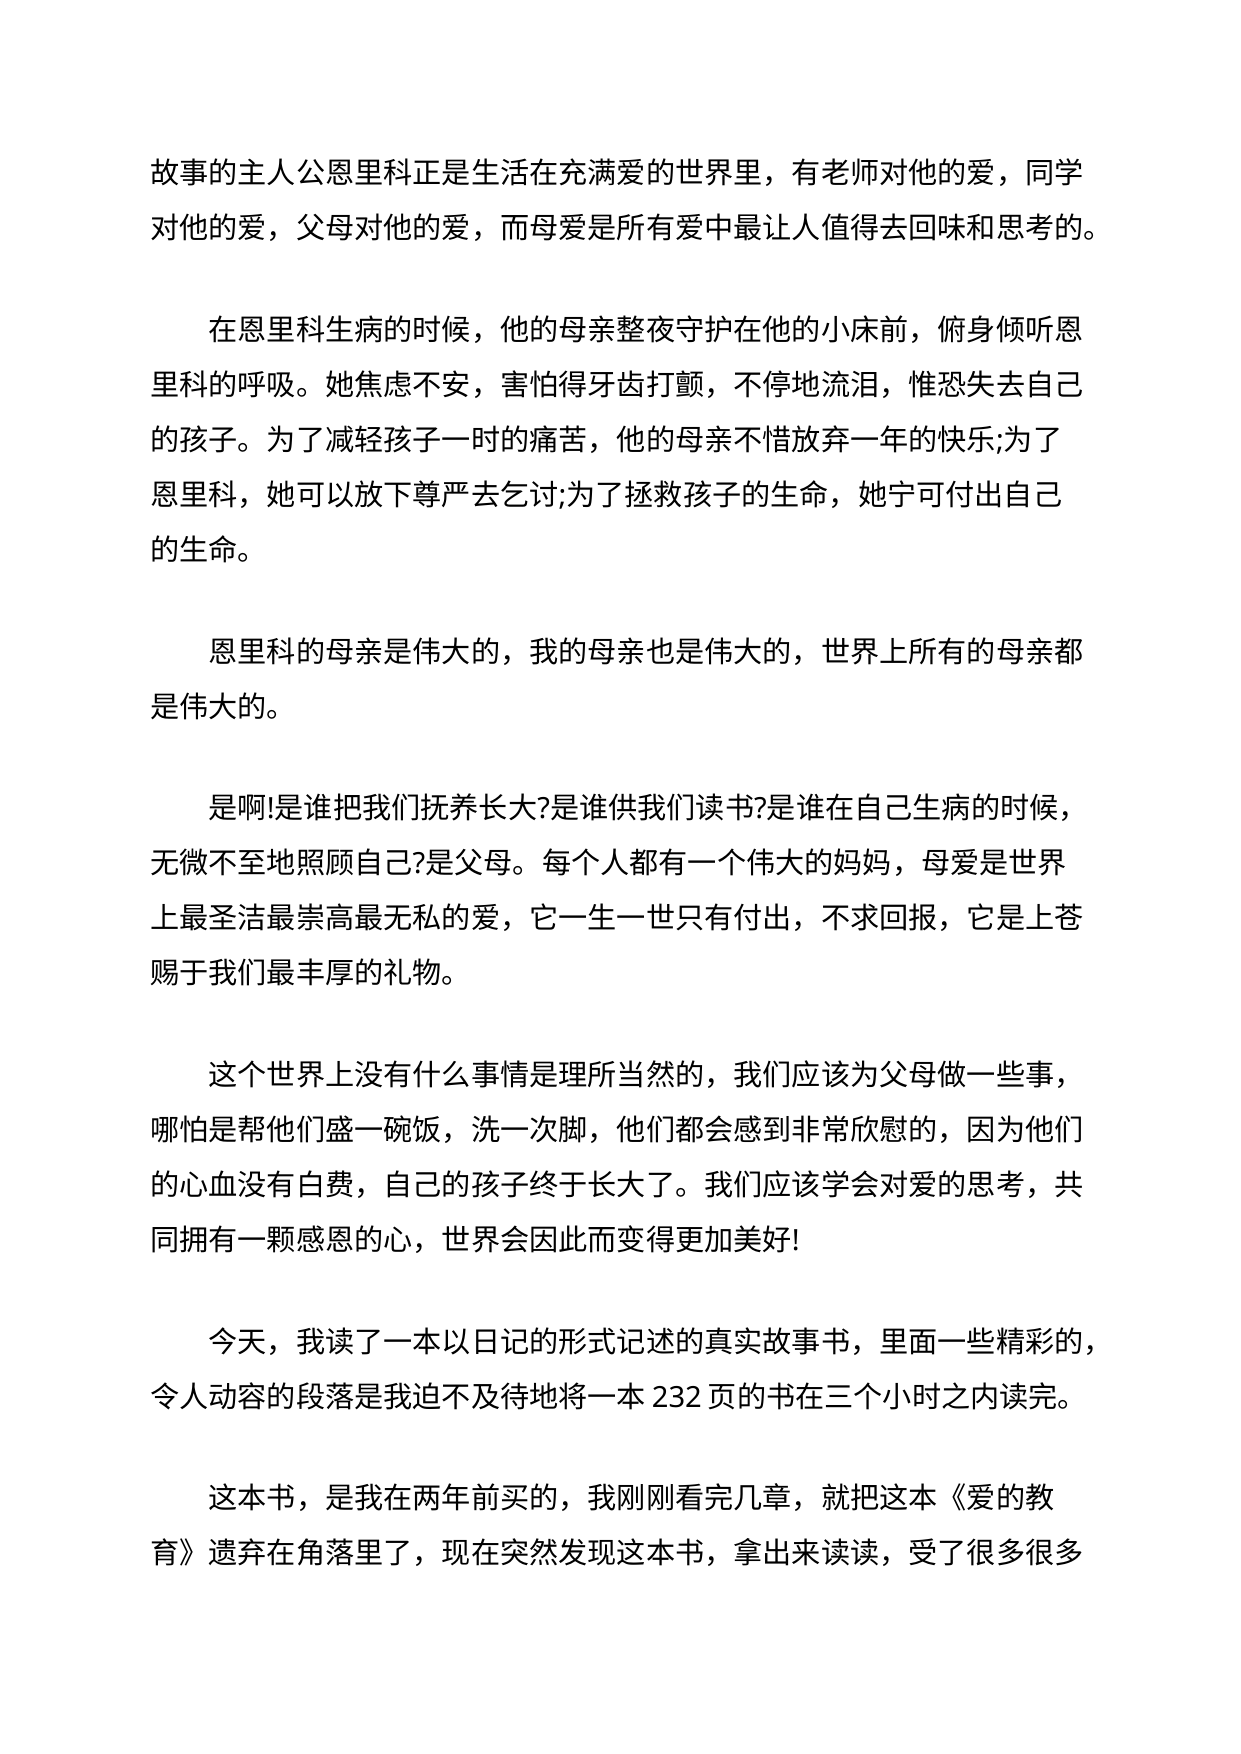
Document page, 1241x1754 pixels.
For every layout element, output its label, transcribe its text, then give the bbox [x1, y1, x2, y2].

text 今天，我读了一本以日记的形式记述的真实故事书，里面一些精彩的，令人动容的段落是我迫不及待地将一本232页的书在三个小时之内读完。 [150, 1318, 1090, 1416]
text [150, 1475, 1090, 1572]
text 这个世界上没有什么事情是理所当然的，我们应该为父母做一些事，哪怕是帮他们盛一碗饭，洗一次脚，他们都会感到非常欣慰的，因为他们的心血没有白费，自己的孩子终于长大了。我们应该学会对爱的思考，共同拥有一颗感恩的心，世界会因此而变得更加美好! [150, 1052, 1090, 1259]
text 恩里科的母亲是伟大的，我的母亲也是伟大的，世界上所有的母亲都是伟大的。 [150, 628, 1090, 725]
text 在恩里科生病的时候，他的母亲整夜守护在他的小床前，俯身倾听恩里科的呼吸。她焦虑不安，害怕得牙齿打颤，不停地流泪，惟恐失去自己的孩子。为了减轻孩子一时的痛苦，他的母亲不惜放弃一年的快乐;为了恩里科，她可以放下尊严去乞讨;为了拯救孩子的生命，她宁可付出自己的生命。 [150, 307, 1090, 569]
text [150, 150, 1090, 247]
text 是啊!是谁把我们抚养长大?是谁供我们读书?是谁在自己生病的时候，无微不至地照顾自己?是父母。每个人都有一个伟大的妈妈，母爱是世界上最圣洁最崇高最无私的爱，它一生一世只有付出，不求回报，它是上苍赐于我们最丰厚的礼物。 [150, 785, 1090, 992]
